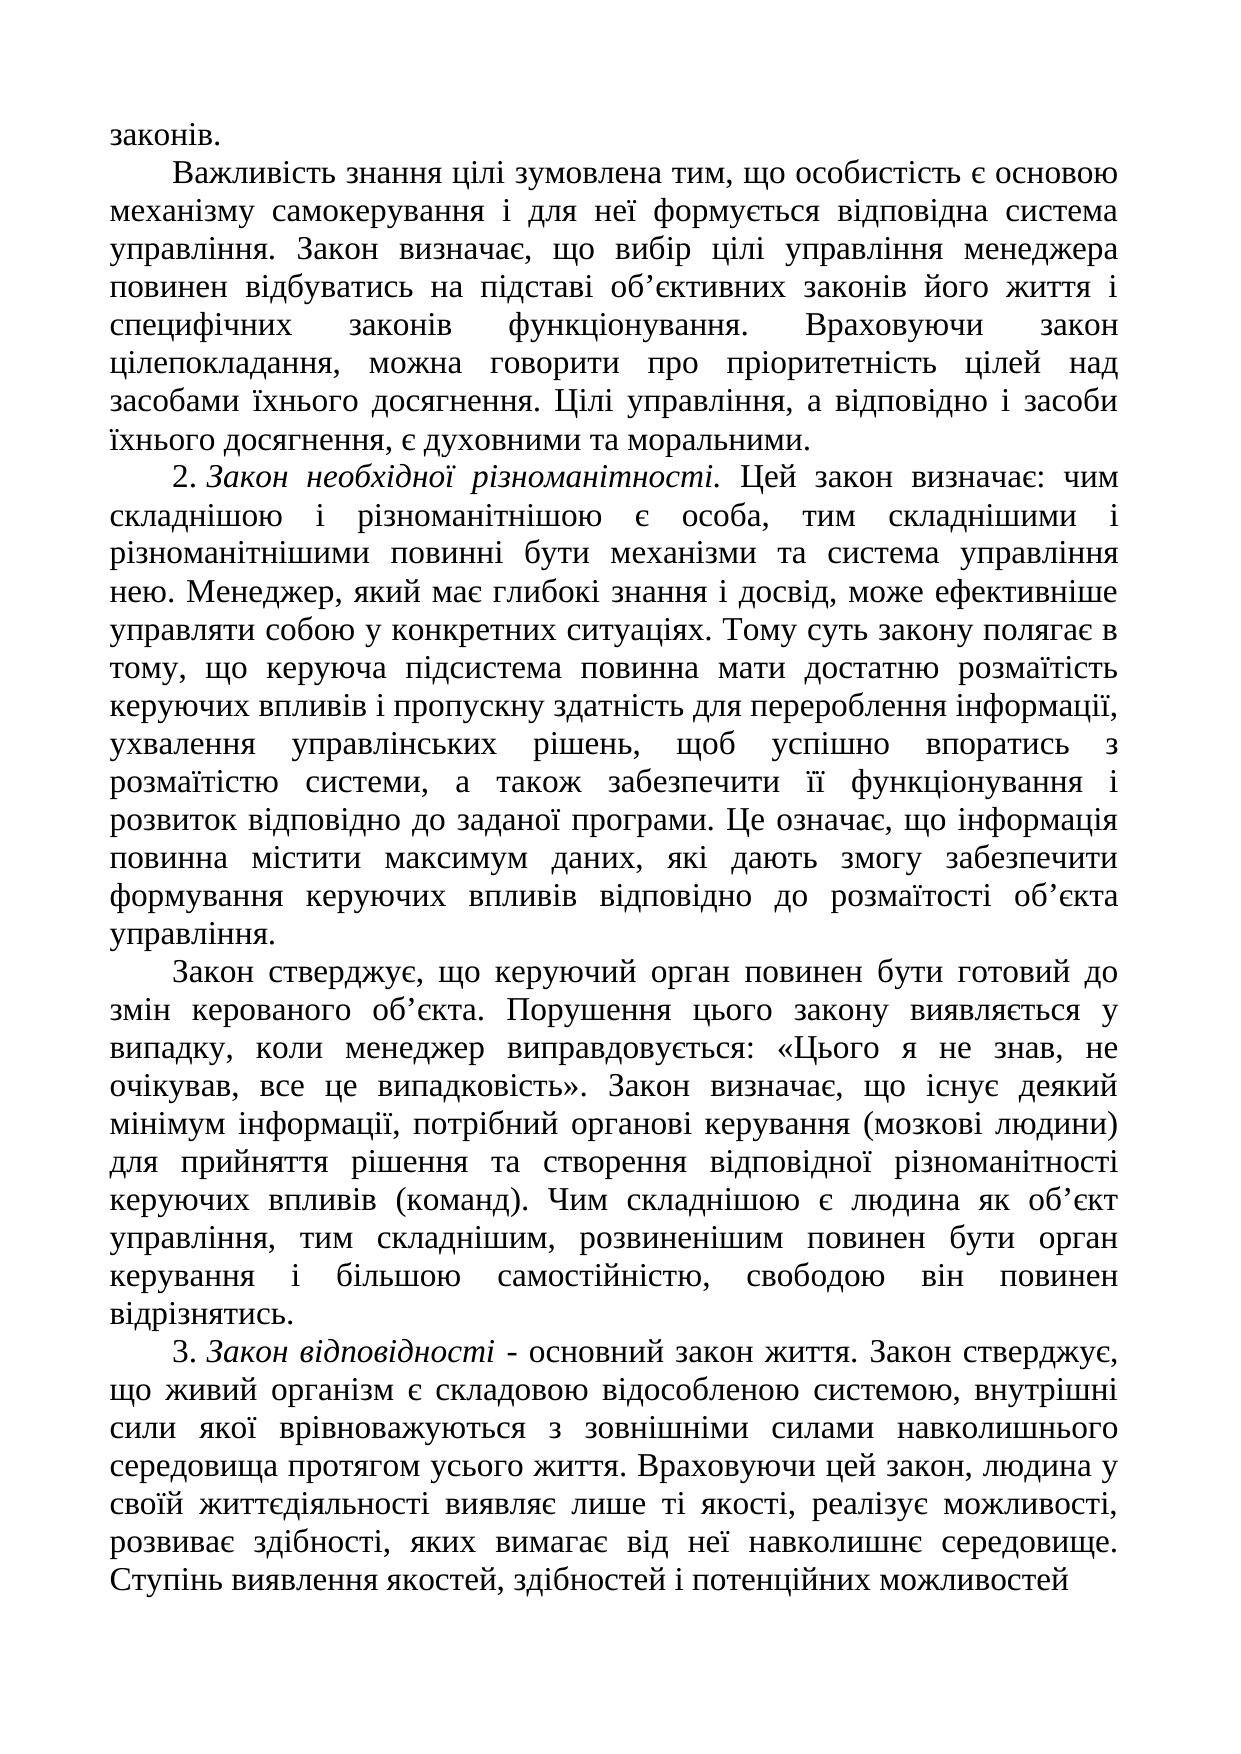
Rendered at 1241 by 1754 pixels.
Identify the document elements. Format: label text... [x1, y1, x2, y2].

list Закон необхідної різноманітності. Цей закон визначає: чим складнішою і різноманітнішою є особа, тим складнішими і різноманітнішими повинні бути механізми та система управління нею. Менеджер, який має глибокі знання і досвід, може ефективніше управляти собою у конкретних ситуаціях. Тому суть закону полягає в тому, що керуюча підсистема повинна мати достатню розмаїтість керуючих впливів і пропускну здатність для перероблення інформації, ухвалення управлінських рішень, щоб успішно впоратись з розмаїтістю системи, а також забезпечити її функціонування і розвиток відповідно до заданої програми. Це означає, що інформація повинна містити максимум даних, які дають змогу забезпечити формування керуючих впливів відповідно до розмаїтості об’єкта управління. [109, 457, 1119, 952]
text законів. [109, 115, 1119, 153]
text Важливість знання цілі зумовлена тим, що особистість є основою механізму самокерування і для неї формується відповідна система управління. Закон визначає, що вибір цілі управління менеджера повинен відбуватись на підставі об’єктивних законів його життя і специфічних законів функціонування. Враховуючи закон цілепокладання, можна говорити про пріоритетність цілей над засобами їхнього досягнення. Цілі управління, а відповідно і засоби їхнього досягнення, є духовними та моральними. [109, 153, 1119, 457]
text Закон стверджує, що керуючий орган повинен бути готовий до змін керованого об’єкта. Порушення цього закону виявляється у випадку, коли менеджер виправдовується: «Цього я не знав, не очікував, все це випадковість». Закон визначає, що існує деякий мінімум інформації, потрібний органові керування (мозкові людини) для прийняття рішення та створення відповідної різноманітності керуючих впливів (команд). Чим складнішою є людина як об’єкт управління, тим складнішим, розвиненішим повинен бути орган керування і більшою самостійністю, свободою він повинен відрізнятись. [109, 952, 1119, 1332]
list Закон відповідності - основний закон життя. Закон стверджує, що живий організм є складовою відособленою системою, внутрішні сили якої врівноважуються з зовнішніми силами навколишнього середовища протягом усього життя. Враховуючи цей закон, людина у своїй життєдіяльності виявляє лише ті якості, реалізує можливості, розвиває здібності, яких вимагає від неї навколишнє середовище. Ступінь виявлення якостей, здібностей і потенційних можливостей [109, 1332, 1119, 1598]
